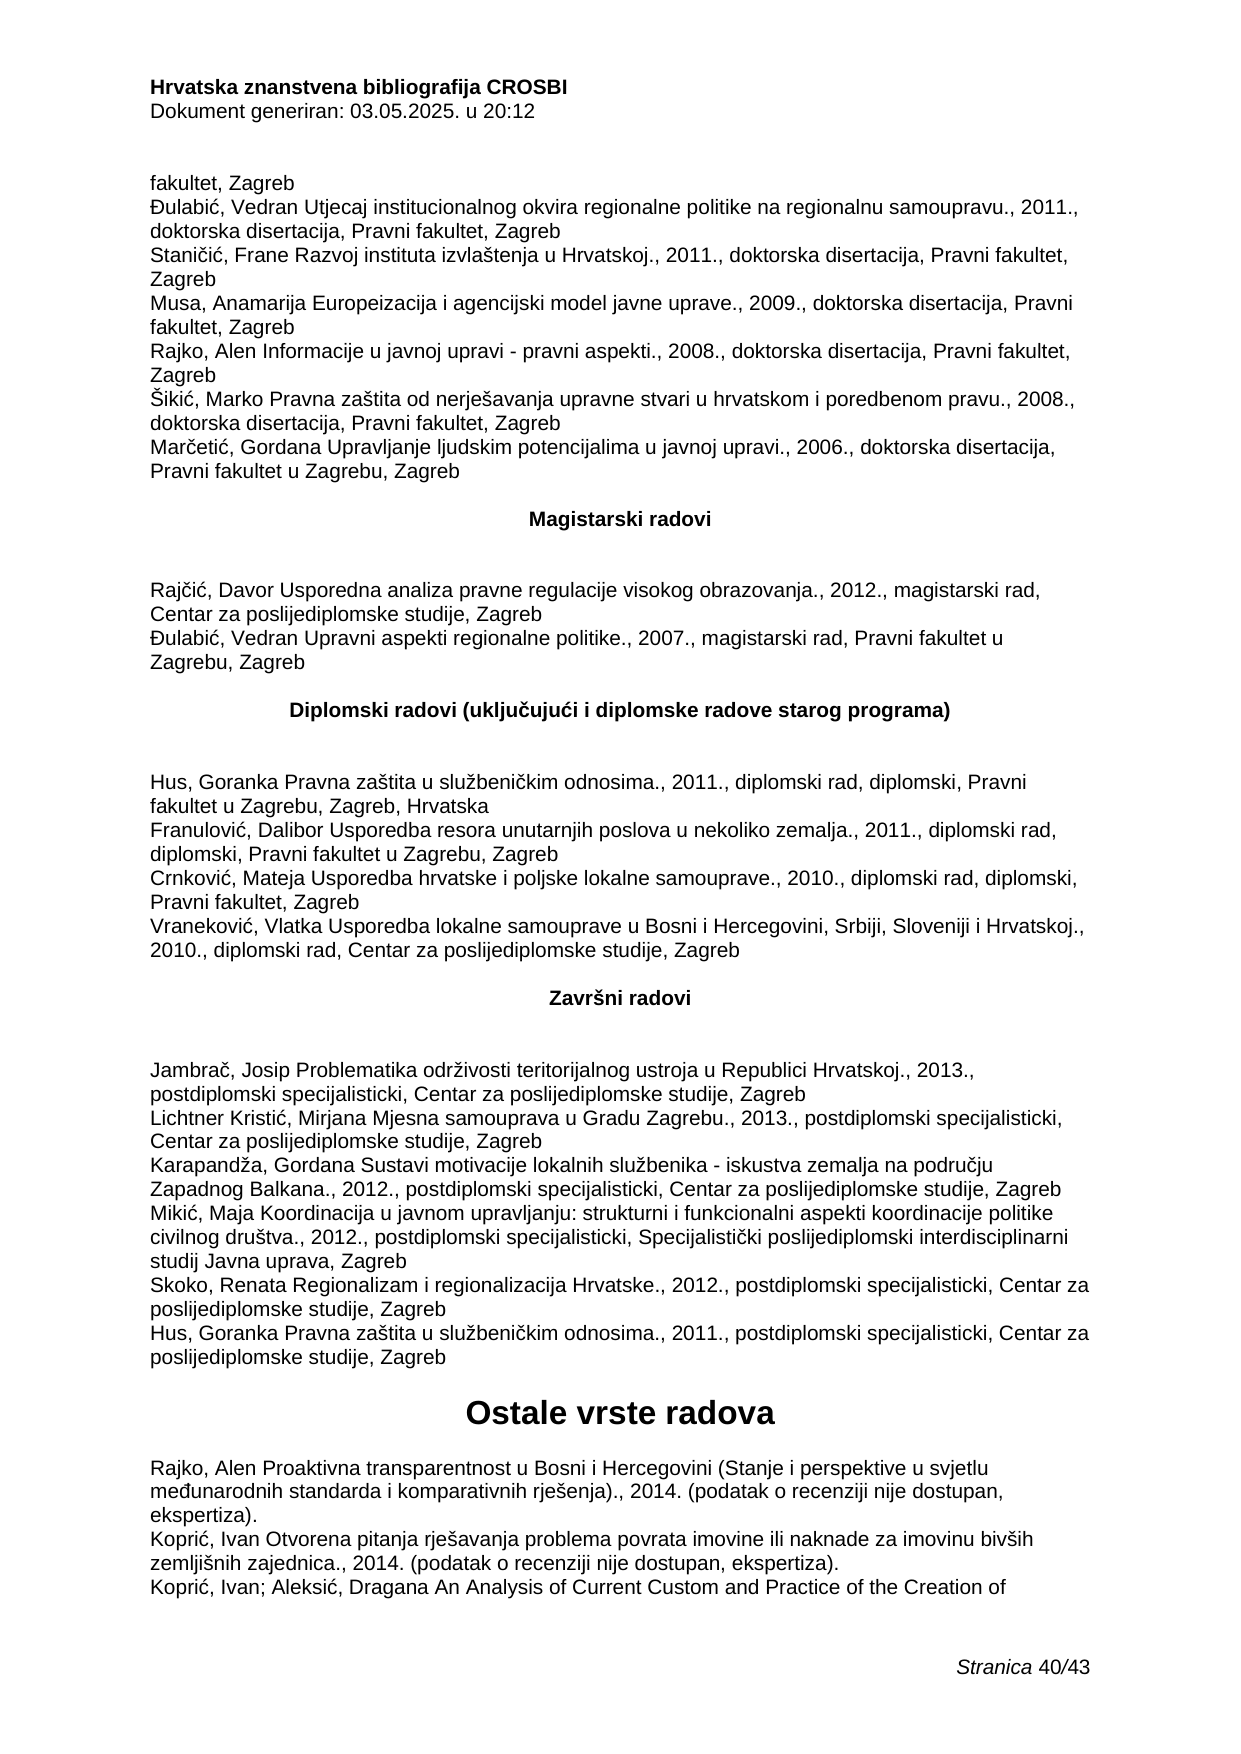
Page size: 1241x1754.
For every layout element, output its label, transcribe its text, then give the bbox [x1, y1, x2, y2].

text Staničić, Frane [150, 243, 1090, 291]
text Karapandža, Gordana [150, 1153, 1090, 1201]
subtitle Magistarski radovi [150, 506, 1090, 530]
text Koprić, Ivan [150, 1527, 1090, 1575]
text Rajko, Alen [150, 339, 1090, 387]
text Lichtner Kristić, Mirjana [150, 1105, 1090, 1153]
subtitle Diplomski radovi (uključujući i diplomske radove starog programa) [150, 698, 1090, 722]
subtitle Ostale vrste radova [150, 1393, 1090, 1431]
text Šikić, Marko [150, 387, 1090, 434]
text Jambrač, Josip [150, 1057, 1090, 1105]
text Đulabić, Vedran [150, 626, 1090, 674]
text Skoko, Renata [150, 1273, 1090, 1321]
text Vraneković, Vlatka [150, 914, 1090, 962]
text Hus, Goranka [150, 1321, 1090, 1369]
text Marčetić, Gordana [150, 434, 1090, 482]
text Musa, Anamarija [150, 291, 1090, 339]
text Mikić, Maja [150, 1201, 1090, 1273]
text Franulović, Dalibor [150, 818, 1090, 866]
text Ofak, Lana [150, 171, 1090, 195]
text Rajčić, Davor [150, 578, 1090, 626]
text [150, 1575, 1090, 1599]
text Đulabić, Vedran [150, 195, 1090, 243]
text Hus, Goranka [150, 770, 1090, 818]
text Crnković, Mateja [150, 866, 1090, 914]
text Rajko, Alen [150, 1455, 1090, 1527]
subtitle Završni radovi [150, 986, 1090, 1009]
